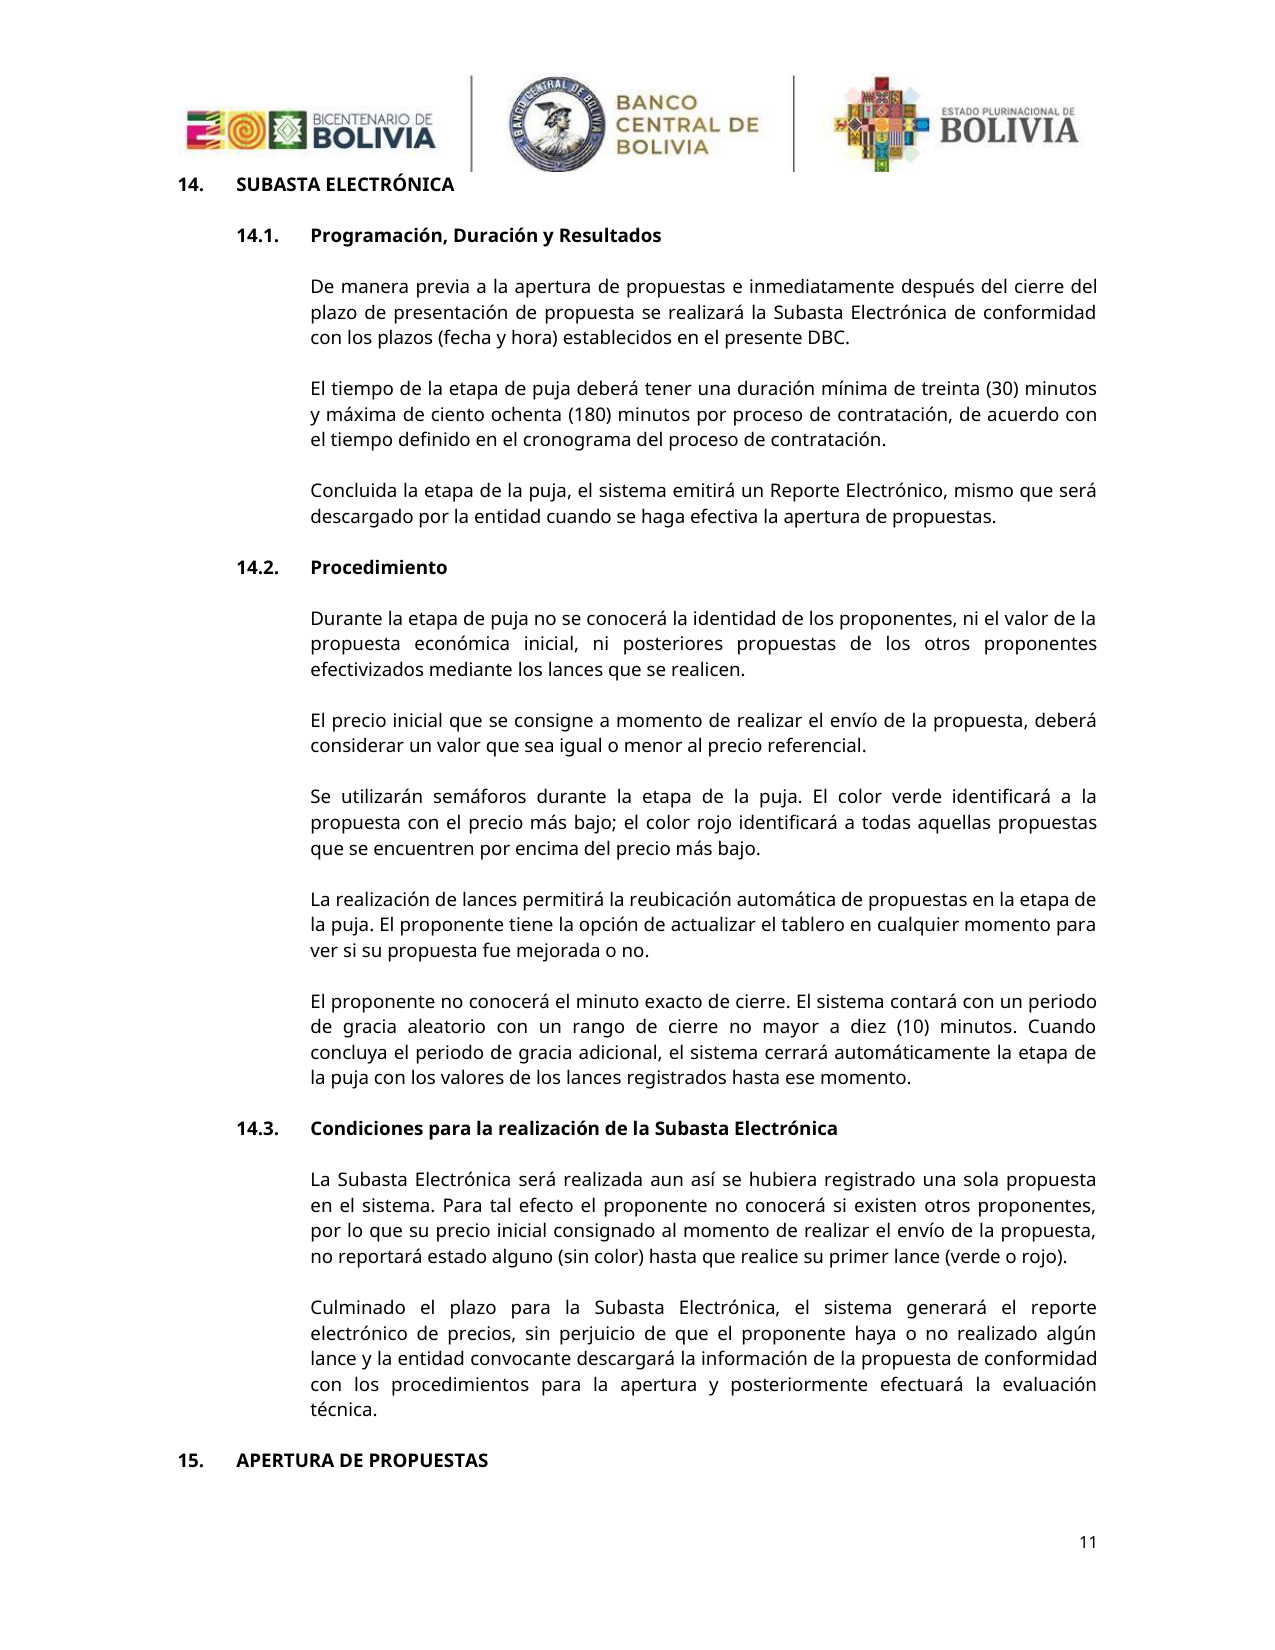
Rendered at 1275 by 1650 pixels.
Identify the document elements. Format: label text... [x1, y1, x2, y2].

text La realización de lances permitirá la reubicación automática de propuestas en la etapa de la puja. El proponente tiene la opción de actualizar el tablero en cualquier momento para ver si su propuesta fue mejorada o no. [310, 886, 1098, 962]
text El precio inicial que se consigne a momento de realizar el envío de la propuesta, deberá considerar un valor que sea igual o menor al precio referencial. [310, 707, 1098, 758]
text Culminado el plazo para la Subasta Electrónica, el sistema generará el reporte electrónico de precios, sin perjuicio de que el proponente haya o no realizado algún lance y la entidad convocante descargará la información de la propuesta de conformidad con los procedimientos para la apertura y posteriormente efectuará la evaluación técnica. [310, 1294, 1098, 1422]
text Concluida la etapa de la puja, el sistema emitirá un Reporte Electrónico, mismo que será descargado por la entidad cuando se haga efectiva la apertura de propuestas. [310, 478, 1098, 529]
text El tiempo de la etapa de puja deberá tener una duración mínima de treinta (30) minutos y máxima de ciento ochenta (180) minutos por proceso de contratación, de acuerdo con el tiempo definido en el cronograma del proceso de contratación. [310, 376, 1098, 452]
subtitle Condiciones para la realización de la Subasta Electrónica [236, 1116, 1098, 1141]
text La Subasta Electrónica será realizada aun así se hubiera registrado una sola propuesta en el sistema. Para tal efecto el proponente no conocerá si existen otros proponentes, por lo que su precio inicial consignado al momento de realizar el envío de la propuesta, no reportará estado alguno (sin color) hasta que realice su primer lance (verde o rojo). [310, 1167, 1098, 1269]
text El proponente no conocerá el minuto exacto de cierre. El sistema contará con un periodo de gracia aleatorio con un rango de cierre no mayor a diez (10) minutos. Cuando concluya el periodo de gracia adicional, el sistema cerrará automáticamente la etapa de la puja con los valores de los lances registrados hasta ese momento. [310, 988, 1098, 1090]
text Se utilizarán semáforos durante la etapa de la puja. El color verde identificará a la propuesta con el precio más bajo; el color rojo identificará a todas aquellas propuestas que se encuentren por encima del precio más bajo. [310, 784, 1098, 860]
text De manera previa a la apertura de propuestas e inmediatamente después del cierre del plazo de presentación de propuesta se realizará la Subasta Electrónica de conformidad con los plazos (fecha y hora) establecidos en el presente DBC. [310, 273, 1098, 350]
subtitle APERTURA DE PROPUESTAS [177, 1447, 1098, 1473]
subtitle Programación, Duración y Resultados [236, 222, 1098, 248]
subtitle Procedimiento [236, 554, 1098, 580]
picture [177, 73, 1098, 172]
text Durante la etapa de puja no se conocerá la identidad de los proponentes, ni el valor de la propuesta económica inicial, ni posteriores propuestas de los otros proponentes efectivizados mediante los lances que se realicen. [310, 605, 1098, 682]
subtitle SUBASTA ELECTRÓNICA [177, 172, 1098, 197]
